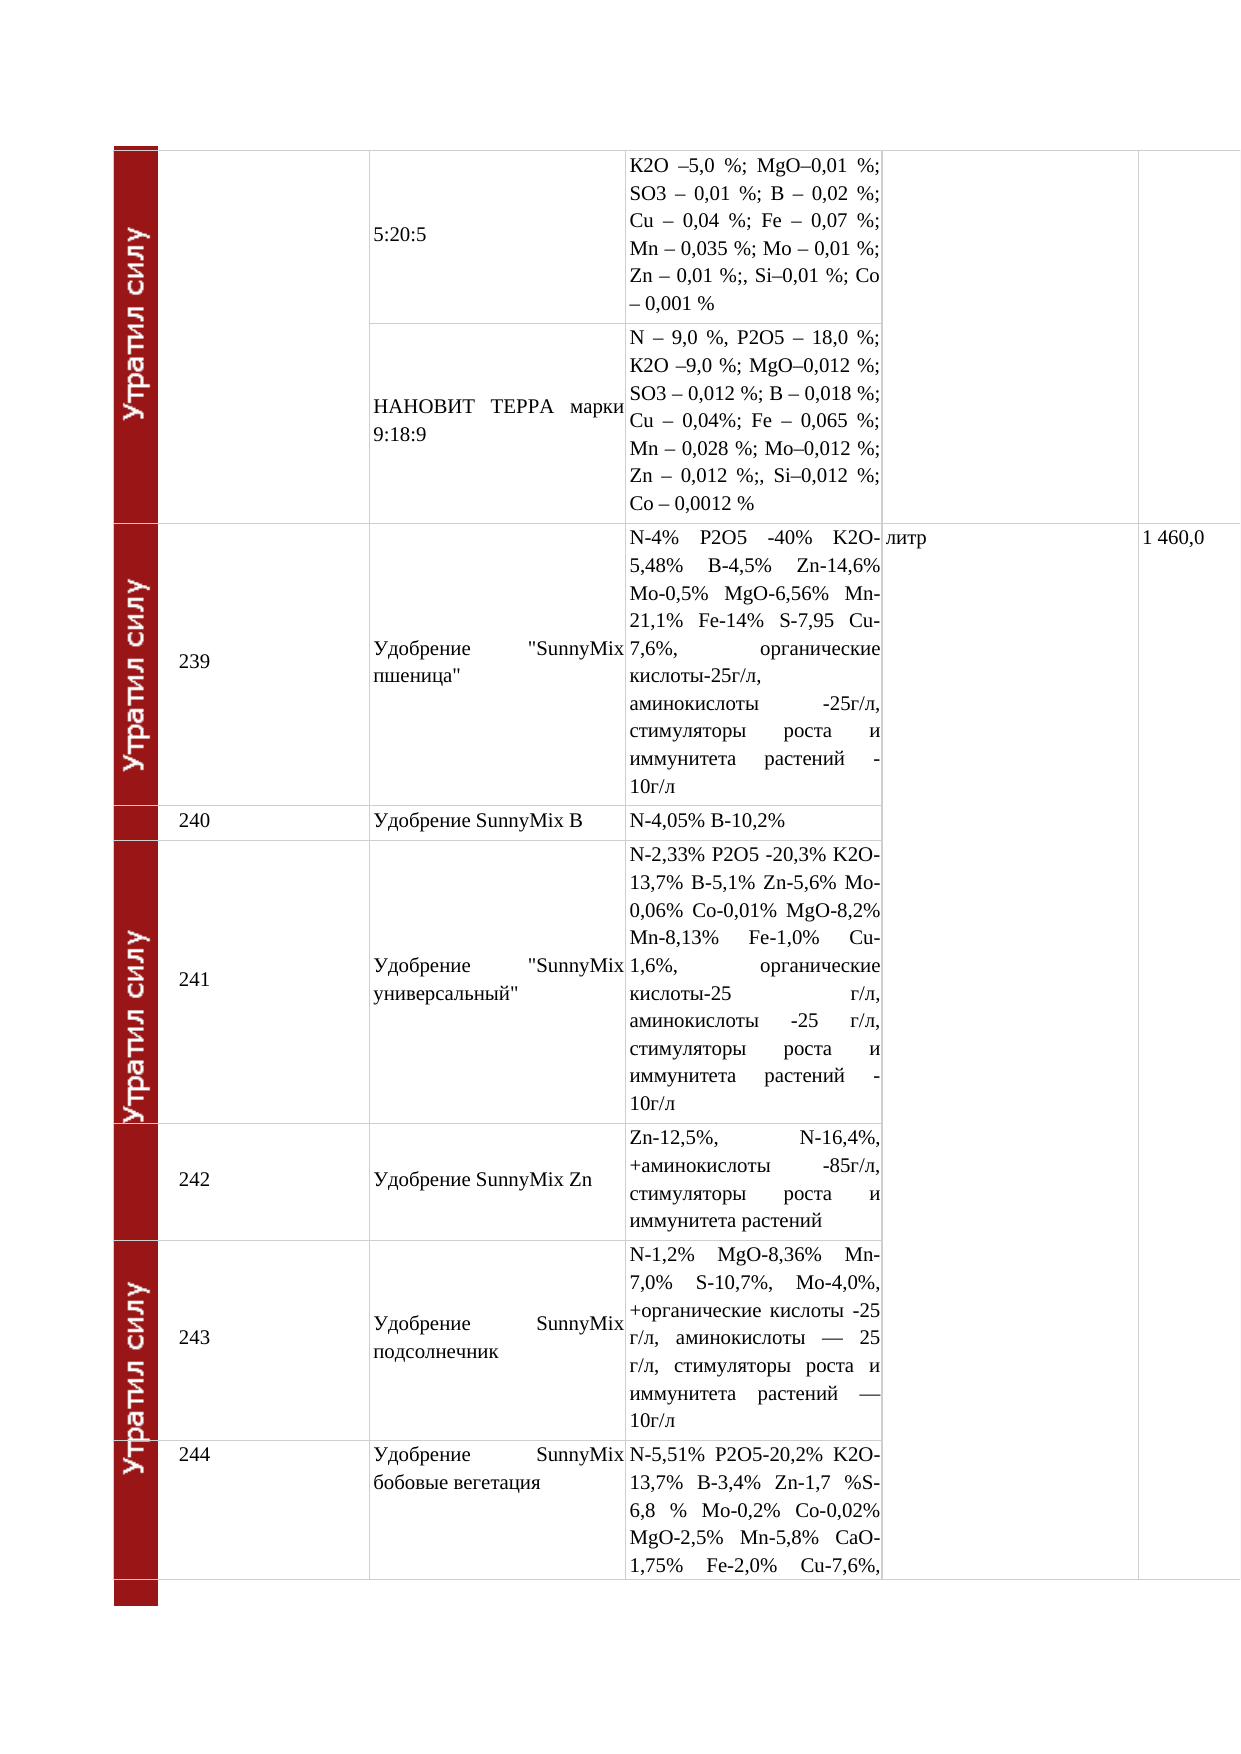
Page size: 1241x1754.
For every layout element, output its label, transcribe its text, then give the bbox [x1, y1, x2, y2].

table_cell Удобрение SunnyMix подсолнечник [370, 1241, 625, 1439]
table_cell Удобрение "SunnyMix универсальный" [370, 841, 625, 1122]
table_cell N-2,33% Р2О5 -20,3% K2O-13,7% B-5,1% Zn-5,6% Mo-0,06% Co-0,01% MgO-8,2% Mn-8,13% Fe-1,0% Cu-1,6%, органические кислоты-25 г/л, аминокислоты -25 г/л, стимуляторы роста и иммунитета растений - 10г/л [626, 841, 881, 1122]
table_cell N-1,2% MgO-8,36% Mn-7,0% S-10,7%, Mo-4,0%, +органические кислоты -25 г/л, аминокислоты — 25 г/л, стимуляторы роста и иммунитета растений — 10г/л [626, 1241, 881, 1439]
table_cell N-4,05% B-10,2% [626, 806, 881, 839]
table_cell 243 [114, 1241, 369, 1439]
table_cell 1 460,0 [1139, 524, 1240, 1578]
table_cell Удобрение "SunnyMix пшеница" [370, 524, 625, 805]
table_cell НАНОВИТ ТЕРРА марки 9:18:9 [370, 324, 625, 522]
table_cell 241 [114, 841, 369, 1122]
table_cell 244 [114, 1441, 369, 1578]
table_cell НАНОВИТ ТЕРРА марки 5:20:5 [370, 151, 625, 322]
table_cell литр [883, 524, 1138, 1578]
picture [114, 1580, 158, 1606]
table_cell Удобрение SunnyMix бобовые вегетация [370, 1441, 625, 1578]
table_cell Удобрение SunnyMix B [370, 806, 625, 839]
picture [114, 146, 158, 150]
table_cell 239 [114, 524, 369, 805]
table_cell N – 9,0 %, Р2О5 – 18,0 %; К2О –9,0 %; MgO–0,012 %; SO3 – 0,012 %; В – 0,018 %; Cu – 0,04%; Fe – 0,065 %; Mn – 0,028 %; Мо–0,012 %; Zn – 0,012 %;, Si–0,012 %; Co – 0,0012 % [626, 324, 881, 522]
table_cell Zn-12,5%, N-16,4%, +аминокислоты -85г/л, стимуляторы роста и иммунитета растений [626, 1124, 881, 1239]
picture [114, 151, 158, 523]
table_cell 240 [114, 806, 369, 839]
table_cell Удобрение SunnyMix Zn [370, 1124, 625, 1239]
table_cell 242 [114, 1124, 369, 1239]
table_cell N-4% Р2О5 -40% K2O-5,48% B-4,5% Zn-14,6% Mo-0,5% MgO-6,56% Mn-21,1% Fe-14% S-7,95 Cu-7,6%, органические кислоты-25г/л, аминокислоты -25г/л, стимуляторы роста и иммунитета растений - 10г/л [626, 524, 881, 805]
